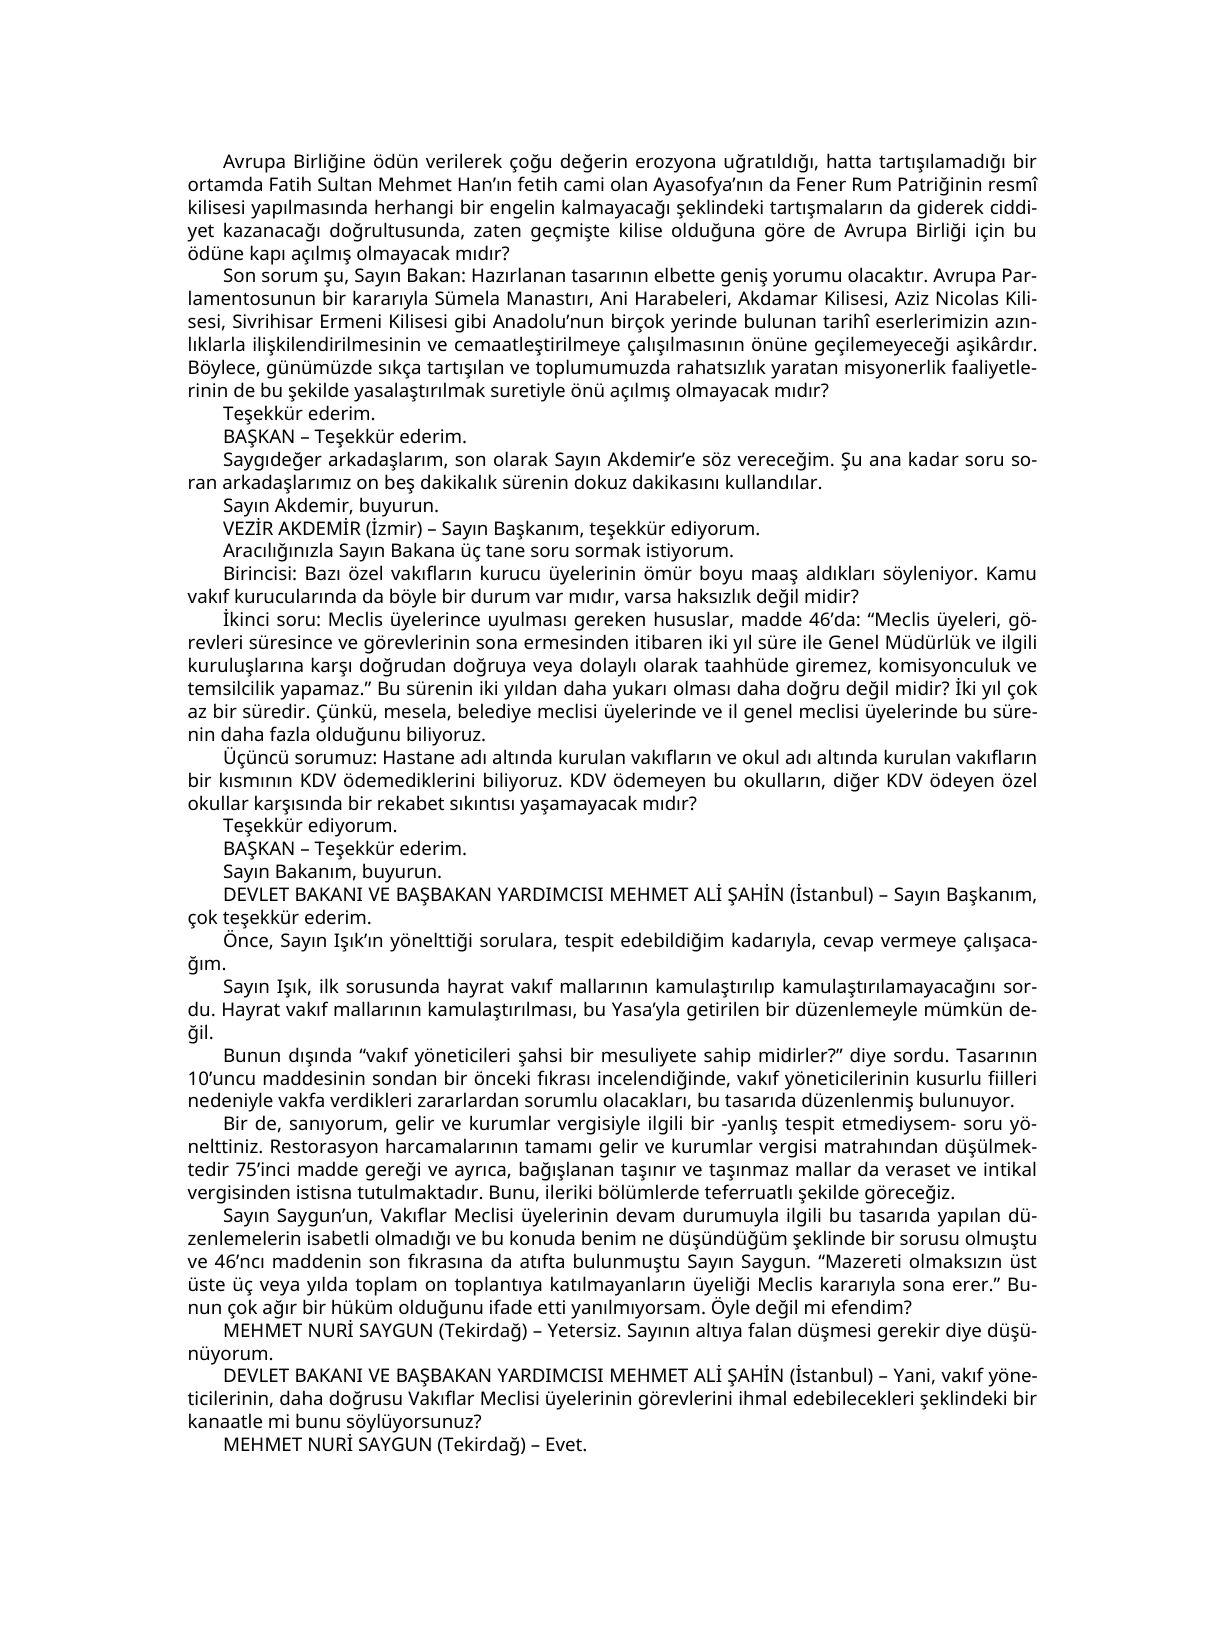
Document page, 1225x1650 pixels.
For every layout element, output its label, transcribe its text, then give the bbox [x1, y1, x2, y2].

text Sayın Işık, ilk sorusunda hayrat vakıf mallarının kamulaştırılıp kamulaştırılamayacağını sordu. Hayrat vakıf mallarının kamulaştırılması, bu Yasa’yla getirilen bir düzenlemeyle mümkün değil. [187, 975, 1037, 1044]
text Üçüncü sorumuz: Hastane adı altında kurulan vakıfların ve okul adı altında kurulan vakıfların bir kısmının KDV ödemediklerini biliyoruz. KDV ödemeyen bu okulların, diğer KDV ödeyen özel okullar karşısında bir rekabet sıkıntısı yaşamayacak mıdır? [187, 746, 1037, 814]
text Bunun dışında “vakıf yöneticileri şahsi bir mesuliyete sahip midirler?” diye sordu. Tasarının 10’uncu maddesinin sondan bir önceki fıkrası incelendiğinde, vakıf yöneticilerinin kusurlu fiilleri nedeniyle vakfa verdikleri zararlardan sorumlu olacakları, bu tasarıda düzenlenmiş bulunuyor. [187, 1044, 1037, 1112]
text MEHMET NURİ SAYGUN (Tekirdağ) – Evet. [187, 1433, 1037, 1456]
text MEHMET NURİ SAYGUN (Tekirdağ) – Yetersiz. Sayının altıya falan düşmesi gerekir diye düşünüyorum. [187, 1319, 1037, 1364]
text İkinci soru: Meclis üyelerince uyulması gereken hususlar, madde 46’da: “Meclis üyeleri, görevleri süresince ve görevlerinin sona ermesinden itibaren iki yıl süre ile Genel Müdürlük ve ilgili kuruluşlarına karşı doğrudan doğruya veya dolaylı olarak taahhüde giremez, komisyonculuk ve temsilcilik yapamaz.” Bu sürenin iki yıldan daha yukarı olması daha doğru değil midir? İki yıl çok az bir süredir. Çünkü, mesela, belediye meclisi üyelerinde ve il genel meclisi üyelerinde bu sürenin daha fazla olduğunu biliyoruz. [187, 608, 1037, 746]
text Teşekkür ediyorum. [187, 814, 1037, 837]
text BAŞKAN – Teşekkür ederim. [187, 837, 1037, 860]
text DEVLET BAKANI VE BAŞBAKAN YARDIMCISI MEHMET ALİ ŞAHİN (İstanbul) – Yani, vakıf yöneticilerinin, daha doğrusu Vakıflar Meclisi üyelerinin görevlerini ihmal edebilecekleri şeklindeki bir kanaatle mi bunu söylüyorsunuz? [187, 1364, 1037, 1433]
text Avrupa Birliğine ödün verilerek çoğu değerin erozyona uğratıldığı, hatta tartışılamadığı bir ortamda Fatih Sultan Mehmet Han’ın fetih cami olan Ayasofya’nın da Fener Rum Patriğinin resmî kilisesi yapılmasında herhangi bir engelin kalmayacağı şeklindeki tartışmaların da giderek ciddiyet kazanacağı doğrultusunda, zaten geçmişte kilise olduğuna göre de Avrupa Birliği için bu ödüne kapı açılmış olmayacak mıdır? [187, 150, 1037, 264]
text Sayın Bakanım, buyurun. [187, 860, 1037, 883]
text Teşekkür ederim. [187, 402, 1037, 425]
text Son sorum şu, Sayın Bakan: Hazırlanan tasarının elbette geniş yorumu olacaktır. Avrupa Parlamentosunun bir kararıyla Sümela Manastırı, Ani Harabeleri, Akdamar Kilisesi, Aziz Nicolas Kilisesi, Sivrihisar Ermeni Kilisesi gibi Anadolu’nun birçok yerinde bulunan tarihî eserlerimizin azınlıklarla ilişkilendirilmesinin ve cemaatleştirilmeye çalışılmasının önüne geçilemeyeceği aşikârdır. Böylece, günümüzde sıkça tartışılan ve toplumumuzda rahatsızlık yaratan misyonerlik faaliyetlerinin de bu şekilde yasalaştırılmak suretiyle önü açılmış olmayacak mıdır? [187, 264, 1037, 402]
text DEVLET BAKANI VE BAŞBAKAN YARDIMCISI MEHMET ALİ ŞAHİN (İstanbul) – Sayın Başkanım, çok teşekkür ederim. [187, 883, 1037, 929]
text VEZİR AKDEMİR (İzmir) – Sayın Başkanım, teşekkür ediyorum. [187, 517, 1037, 539]
text Birincisi: Bazı özel vakıfların kurucu üyelerinin ömür boyu maaş aldıkları söyleniyor. Kamu vakıf kurucularında da böyle bir durum var mıdır, varsa haksızlık değil midir? [187, 562, 1037, 608]
text Sayın Akdemir, buyurun. [187, 494, 1037, 517]
text Aracılığınızla Sayın Bakana üç tane soru sormak istiyorum. [187, 539, 1037, 562]
text Önce, Sayın Işık’ın yönelttiği sorulara, tespit edebildiğim kadarıyla, cevap vermeye çalışacağım. [187, 929, 1037, 975]
text BAŞKAN – Teşekkür ederim. [187, 425, 1037, 448]
text Bir de, sanıyorum, gelir ve kurumlar vergisiyle ilgili bir -yanlış tespit etmediysem- soru yönelttiniz. Restorasyon harcamalarının tamamı gelir ve kurumlar vergisi matrahından düşülmektedir 75’inci madde gereği ve ayrıca, bağışlanan taşınır ve taşınmaz mallar da veraset ve intikal vergisinden istisna tutulmaktadır. Bunu, ileriki bölümlerde teferruatlı şekilde göreceğiz. [187, 1112, 1037, 1204]
text Sayın Saygun’un, Vakıflar Meclisi üyelerinin devam durumuyla ilgili bu tasarıda yapılan düzenlemelerin isabetli olmadığı ve bu konuda benim ne düşündüğüm şeklinde bir sorusu olmuştu ve 46’ncı maddenin son fıkrasına da atıfta bulunmuştu Sayın Saygun. “Mazereti olmaksızın üst üste üç veya yılda toplam on toplantıya katılmayanların üyeliği Meclis kararıyla sona erer.” Bunun çok ağır bir hüküm olduğunu ifade etti yanılmıyorsam. Öyle değil mi efendim? [187, 1204, 1037, 1319]
text Saygıdeğer arkadaşlarım, son olarak Sayın Akdemir’e söz vereceğim. Şu ana kadar soru soran arkadaşlarımız on beş dakikalık sürenin dokuz dakikasını kullandılar. [187, 448, 1037, 494]
